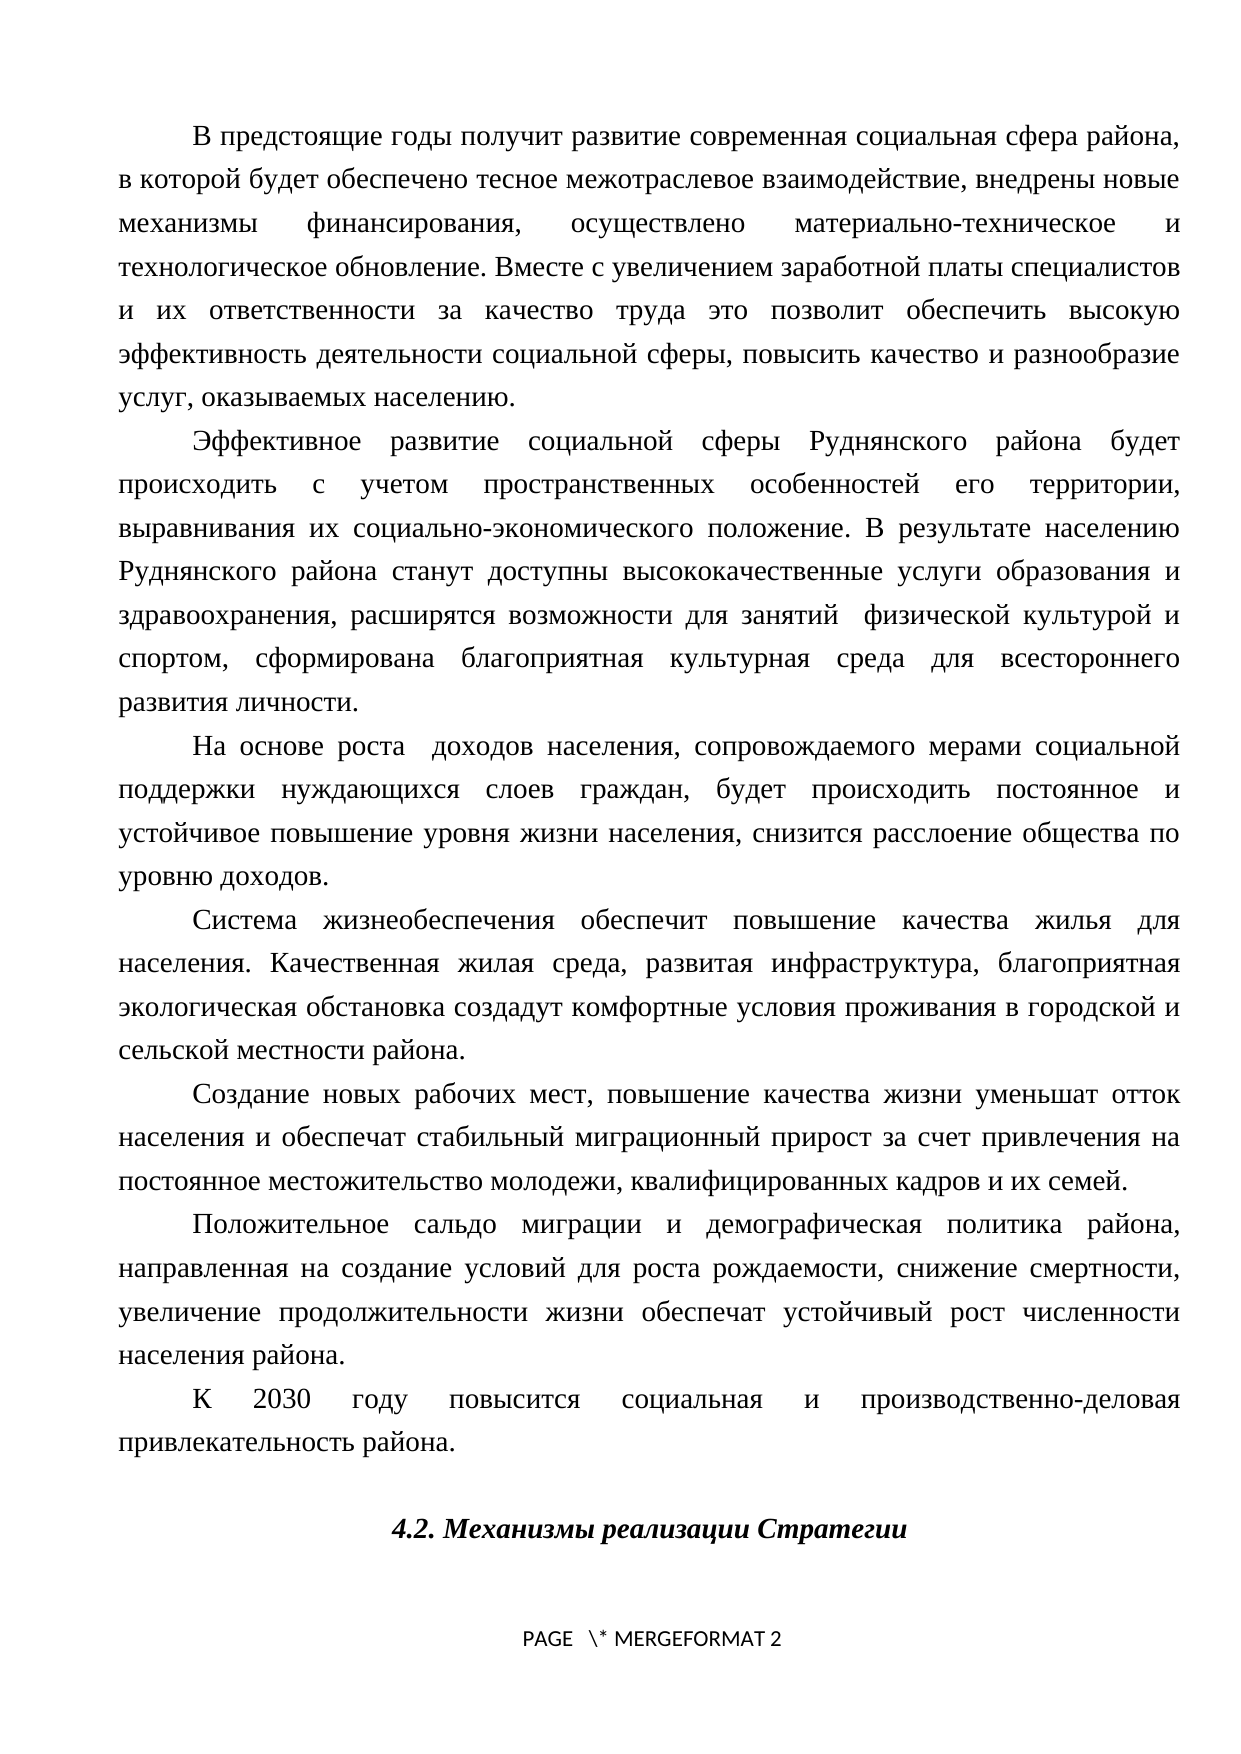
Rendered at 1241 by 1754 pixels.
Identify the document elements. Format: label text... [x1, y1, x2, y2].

text 4.2. Механизмы реализации Стратегии [118, 1511, 1181, 1545]
text В предстоящие годы получит развитие современная социальная сфера района, в которой будет обеспечено тесное межотраслевое взаимодействие, внедрены новые механизмы финансирования, осуществлено материально-техническое и технологическое обновление. Вместе с увеличением заработной платы специалистов и их ответственности за качество труда это позволит обеспечить высокую эффективность деятельности социальной сферы, повысить качество и разнообразие услуг, оказываемых населению. [118, 118, 1181, 413]
text Положительное сальдо миграции и демографическая политика района, направленная на создание условий для роста рождаемости, снижение смертности, увеличение продолжительности жизни обеспечат устойчивый рост численности населения района. [118, 1207, 1181, 1371]
text Эффективное развитие социальной сферы Руднянского района будет происходить с учетом пространственных особенностей его территории, выравнивания их социально-экономического положение. В результате населению Руднянского района станут доступны высококачественные услуги образования и здравоохранения, расширятся возможности для занятий физической культурой и спортом, сформирована благоприятная культурная среда для всестороннего развития личности. [118, 423, 1181, 718]
text Создание новых рабочих мест, повышение качества жизни уменьшат отток населения и обеспечат стабильный миграционный прирост за счет привлечения на постоянное местожительство молодежи, квалифицированных кадров и их семей. [118, 1076, 1181, 1197]
text К 2030 году повысится социальная и производственно-деловая привлекательность района. [118, 1381, 1181, 1458]
text На основе роста доходов населения, сопровождаемого мерами социальной поддержки нуждающихся слоев граждан, будет происходить постоянное и устойчивое повышение уровня жизни населения, снизится расслоение общества по уровню доходов. [118, 728, 1181, 892]
text Система жизнеобеспечения обеспечит повышение качества жилья для населения. Качественная жилая среда, развитая инфраструктура, благоприятная экологическая обстановка создадут комфортные условия проживания в городской и сельской местности района. [118, 902, 1181, 1066]
